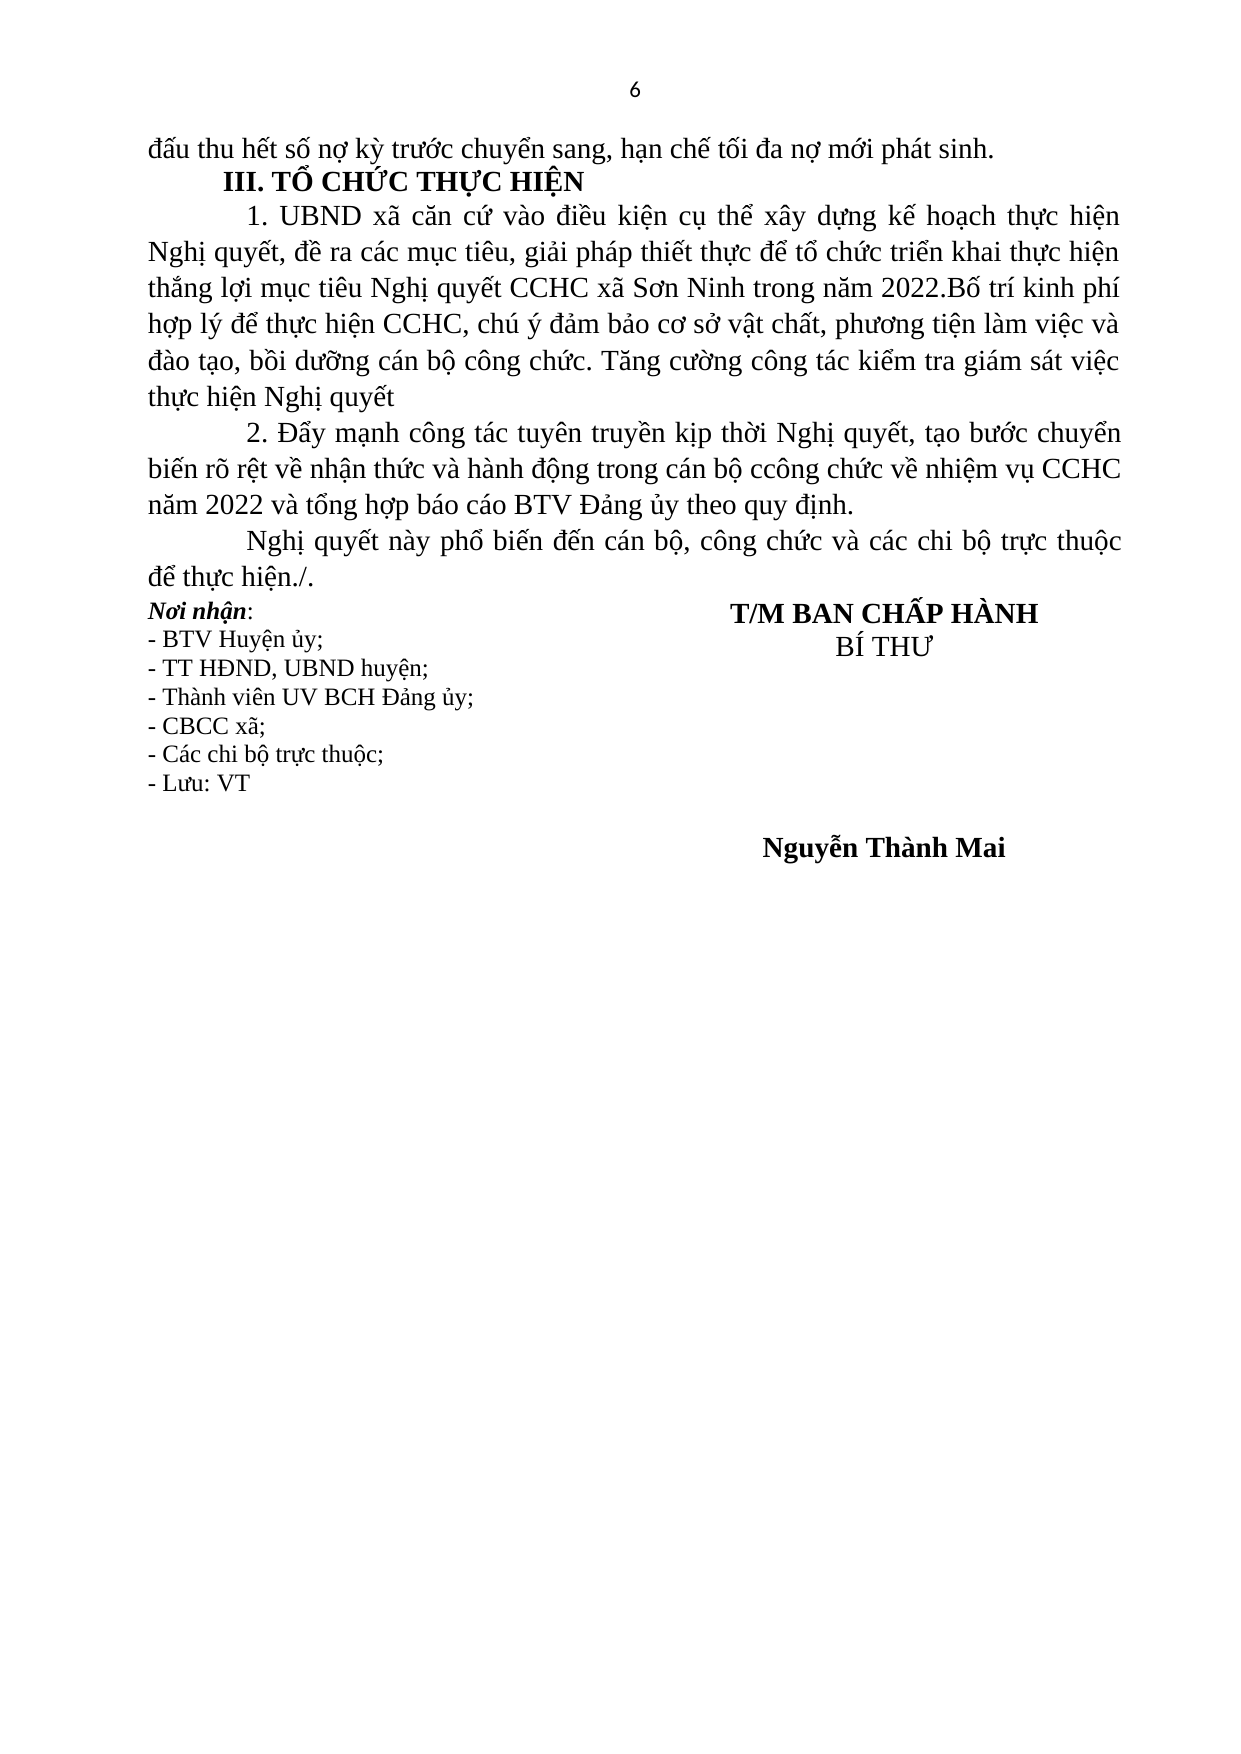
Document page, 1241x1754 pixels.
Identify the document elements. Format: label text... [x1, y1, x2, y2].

text 1. UBND xã căn cứ vào điều kiện cụ thể xây dựng kế hoạch thực hiện Nghị quyết, đề ra các mục tiêu, giải pháp thiết thực để tổ chức triển khai thực hiện thắng lợi mục tiêu Nghị quyết CCHC xã Sơn Ninh trong năm 2022.Bố trí kinh phí hợp lý để thực hiện CCHC, chú ý đảm bảo cơ sở vật chất, phương tiện làm việc và đào tạo, bồi dưỡng cán bộ công chức. Tăng cường công tác kiểm tra giám sát việc thực hiện Nghị quyết [148, 198, 1122, 412]
text III. TỔ CHỨC THỰC HIỆN [148, 164, 1122, 198]
table_header T/M BAN CHẤP HÀNH BÍ THƯ Nguyễn Thành Mai [635, 596, 1133, 864]
table_header Nơi nhận: - BTV Huyện ủy; - TT HĐND, UBND huyện; - Thành viên UV BCH Đảng ủy; - CBCC xã; - Các chi bộ trực thuộc; - Lưu: VT [136, 596, 635, 864]
text 2. Đẩy mạnh công tác tuyên truyền kịp thời Nghị quyết, tạo bước chuyển biến rõ rệt về nhận thức và hành động trong cán bộ ccông chức về nhiệm vụ CCHC năm 2022 và tổng hợp báo cáo BTV Đảng ủy theo quy định. [148, 415, 1122, 521]
text Nghị quyết này phổ biến đến cán bộ, công chức và các chi bộ trực thuộc để thực hiện./. [148, 523, 1122, 593]
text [148, 131, 1122, 164]
